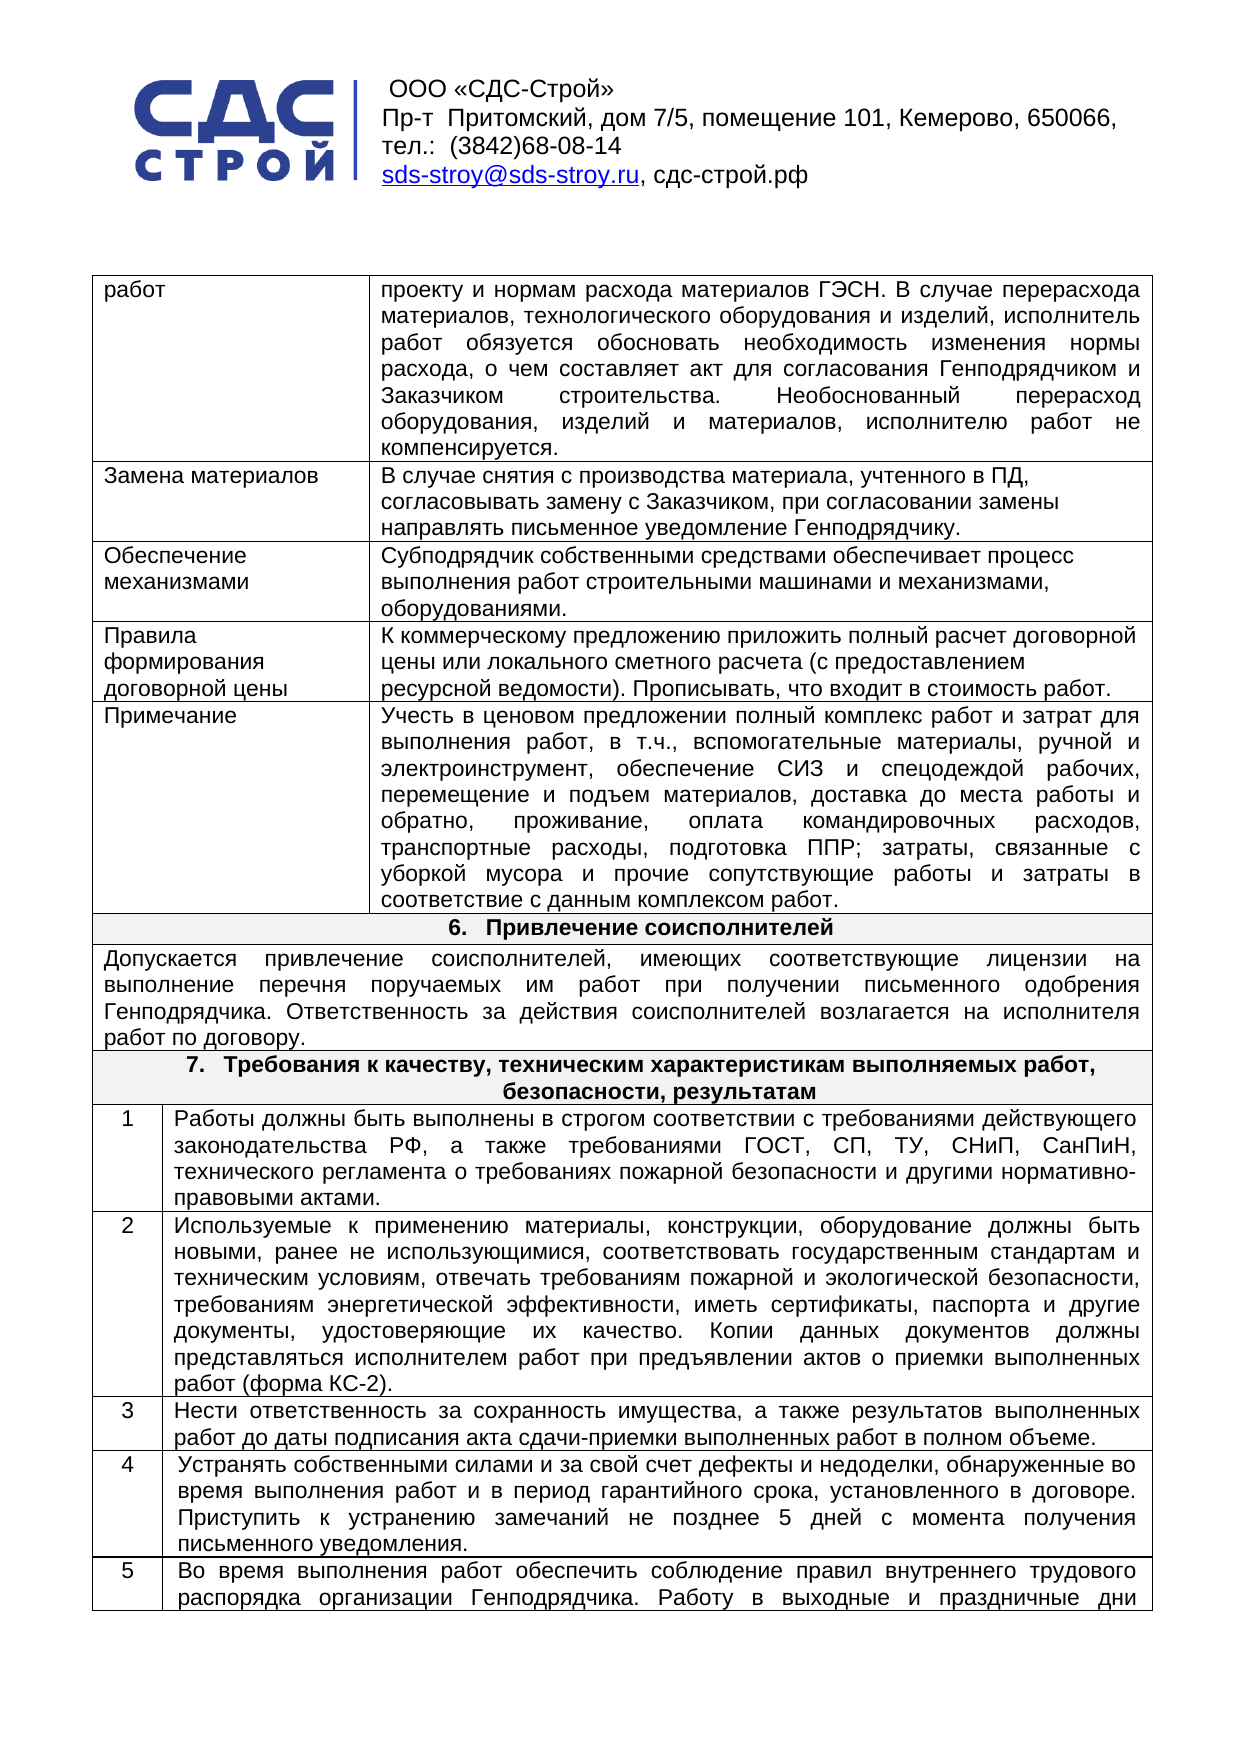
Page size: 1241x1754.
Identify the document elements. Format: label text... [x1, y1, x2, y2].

table_cell Нести ответственность за сохранность имущества, а также результатов выполненных работ до даты подписания акта сдачи-приемки выполненных работ в полном объеме. [163, 1397, 1152, 1450]
table_cell 5 [93, 1558, 162, 1610]
table_cell 2 [93, 1212, 162, 1396]
table_cell Устранять собственными силами и за свой счет дефекты и недоделки, обнаруженные во время выполнения работ и в период гарантийного срока, установленного в договоре. Приступить к устранению замечаний не позднее 5 дней с момента получения письменного уведомления. [163, 1451, 1152, 1556]
table_cell 1 [93, 1105, 162, 1211]
table_cell Примечание [93, 702, 369, 913]
table_cell 3 [93, 1397, 162, 1450]
table_cell Замена материалов [93, 462, 369, 541]
picture [134, 80, 334, 181]
table_cell Допускается привлечение соисполнителей, имеющих соответствующие лицензии на выполнение перечня поручаемых им работ при получении письменного одобрения Генподрядчика. Ответственность за действия соисполнителей возлагается на исполнителя работ по договору. [93, 945, 1152, 1050]
table_cell Работы должны быть выполнены в строгом соответствии с требованиями действующего законодательства РФ, а также требованиями ГОСТ, СП, ТУ, СНиП, СанПиН, технического регламента о требованиях пожарной безопасности и другими нормативно-правовыми актами. [163, 1105, 1152, 1211]
table_cell Используемые к применению материалы, конструкции, оборудование должны быть новыми, ранее не использующимися, соответствовать государственным стандартам и техническим условиям, отвечать требованиям пожарной и экологической безопасности, требованиям энергетической эффективности, иметь сертификаты, паспорта и другие документы, удостоверяющие их качество. Копии данных документов должны представляться исполнителем работ при предъявлении актов о приемки выполненных работ (форма КС-2). [163, 1212, 1152, 1396]
table_cell Субподрядчик собственными средствами обеспечивает процесс выполнения работ строительными машинами и механизмами, оборудованиями. [370, 542, 1152, 621]
table_cell Обеспечение механизмами [93, 542, 369, 621]
table_cell 4 [93, 1451, 162, 1556]
table_cell Учет материалов в актах выполненных работ [93, 276, 369, 461]
table_cell Требования к качеству, техническим характеристикам выполняемых работ, безопасности, результатам [93, 1051, 1152, 1104]
table_cell Привлечение соисполнителей [93, 914, 1152, 944]
table_cell К коммерческому предложению приложить полный расчет договорной цены или локального сметного расчета (с предоставлением ресурсной ведомости). Прописывать, что входит в стоимость работ. [370, 622, 1152, 701]
table_cell В случае снятия с производства материала, учтенного в ПД, согласовывать замену с Заказчиком, при согласовании замены направлять письменное уведомление Генподрядчику. [370, 462, 1152, 541]
table_cell Правила формирования договорной цены [93, 622, 369, 701]
table_cell Учесть в ценовом предложении полный комплекс работ и затрат для выполнения работ, в т.ч., вспомогательные материалы, ручной и электроинструмент, обеспечение СИЗ и спецодеждой рабочих, перемещение и подъем материалов, доставка до места работы и обратно, проживание, оплата командировочных расходов, транспортные расходы, подготовка ППР; затраты, связанные с уборкой мусора и прочие сопутствующие работы и затраты в соответствие с данным комплексом работ. [370, 702, 1152, 913]
